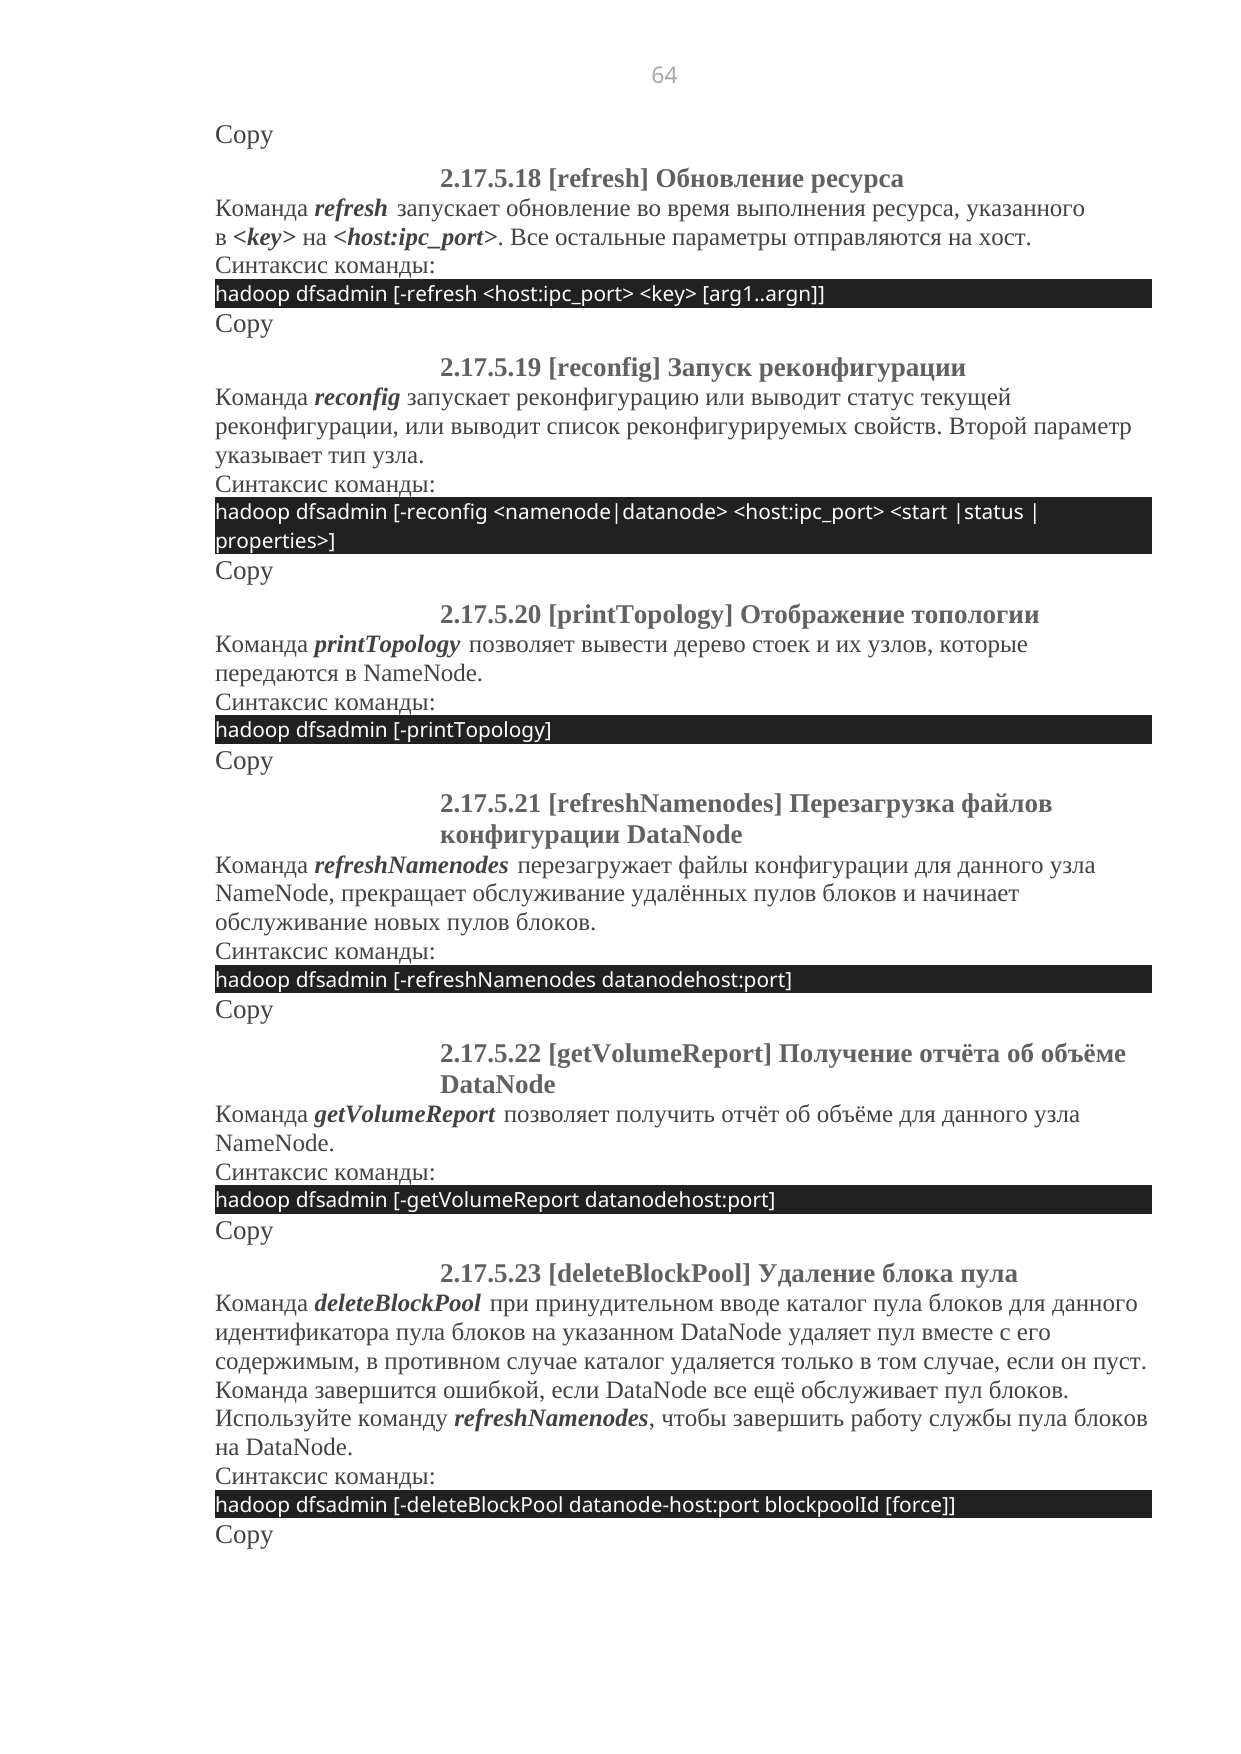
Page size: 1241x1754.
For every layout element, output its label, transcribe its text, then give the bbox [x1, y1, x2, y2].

subtitle 2.17.5.20 [printTopology] Отображение топологии [440, 598, 1152, 629]
text Copy [215, 744, 1152, 775]
text Команда printTopology позволяет вывести дерево стоек и их узлов, которые передаются в NameNode. [215, 629, 1152, 687]
text Команда deleteBlockPool при принудительном вводе каталог пула блоков для данного идентификатора пула блоков на указанном DataNode удаляет пул вместе с его содержимым, в противном случае каталог удаляется только в том случае, если он пуст. Команда завершится ошибкой, если DataNode все ещё обслуживает пул блоков. Используйте команду refreshNamenodes, чтобы завершить работу службы пула блоков на DataNode. [215, 1288, 1152, 1461]
text Команда refreshNamenodes перезагружает файлы конфигурации для данного узла NameNode, прекращает обслуживание удалённых пулов блоков и начинает обслуживание новых пулов блоков. [215, 850, 1152, 936]
text Команда getVolumeReport позволяет получить отчёт об объёме для данного узла NameNode. [215, 1099, 1152, 1157]
subtitle 2.17.5.22 [getVolumeReport] Получение отчёта об объёме DataNode [440, 1037, 1152, 1099]
text hadoop dfsadmin [-getVolumeReport datanodehost:port] [215, 1185, 1152, 1214]
subtitle 2.17.5.19 [reconfig] Запуск реконфигурации [440, 351, 1152, 382]
text Copy [215, 308, 1152, 339]
text hadoop dfsadmin [-printTopology] [215, 715, 1152, 744]
subtitle 2.17.5.23 [deleteBlockPool] Удаление блока пула [440, 1257, 1152, 1288]
text Синтаксис команды: [215, 250, 1152, 279]
text Синтаксис команды: [215, 469, 1152, 497]
text Copy [215, 118, 1152, 149]
subtitle 2.17.5.21 [refreshNamenodes] Перезагрузка файлов конфигурации DataNode [440, 787, 1152, 850]
text Copy [215, 1214, 1152, 1245]
text hadoop dfsadmin [-deleteBlockPool datanode-host:port blockpoolId [force]] [215, 1490, 1152, 1518]
text Copy [215, 554, 1152, 585]
text Команда refresh запускает обновление во время выполнения ресурса, указанного в <key> на <host:ipc_port>. Все остальные параметры отправляются на хост. [215, 193, 1152, 250]
text Copy [215, 1518, 1152, 1549]
text Синтаксис команды: [215, 687, 1152, 715]
text Команда reconfig запускает реконфигурацию или выводит статус текущей реконфигурации, или выводит список реконфигурируемых свойств. Второй параметр указывает тип узла. [215, 382, 1152, 469]
text hadoop dfsadmin [-refreshNamenodes datanodehost:port] [215, 965, 1152, 993]
text Синтаксис команды: [215, 1157, 1152, 1185]
text Синтаксис команды: [215, 936, 1152, 965]
text Синтаксис команды: [215, 1461, 1152, 1490]
text hadoop dfsadmin [-refresh <host:ipc_port> <key> [arg1..argn]] [215, 279, 1152, 308]
subtitle 2.17.5.18 [refresh] Обновление ресурса [440, 162, 1152, 193]
text hadoop dfsadmin [-reconfig <namenode|datanode> <host:ipc_port> <start |status |properties>] [215, 497, 1152, 554]
text Copy [215, 993, 1152, 1024]
